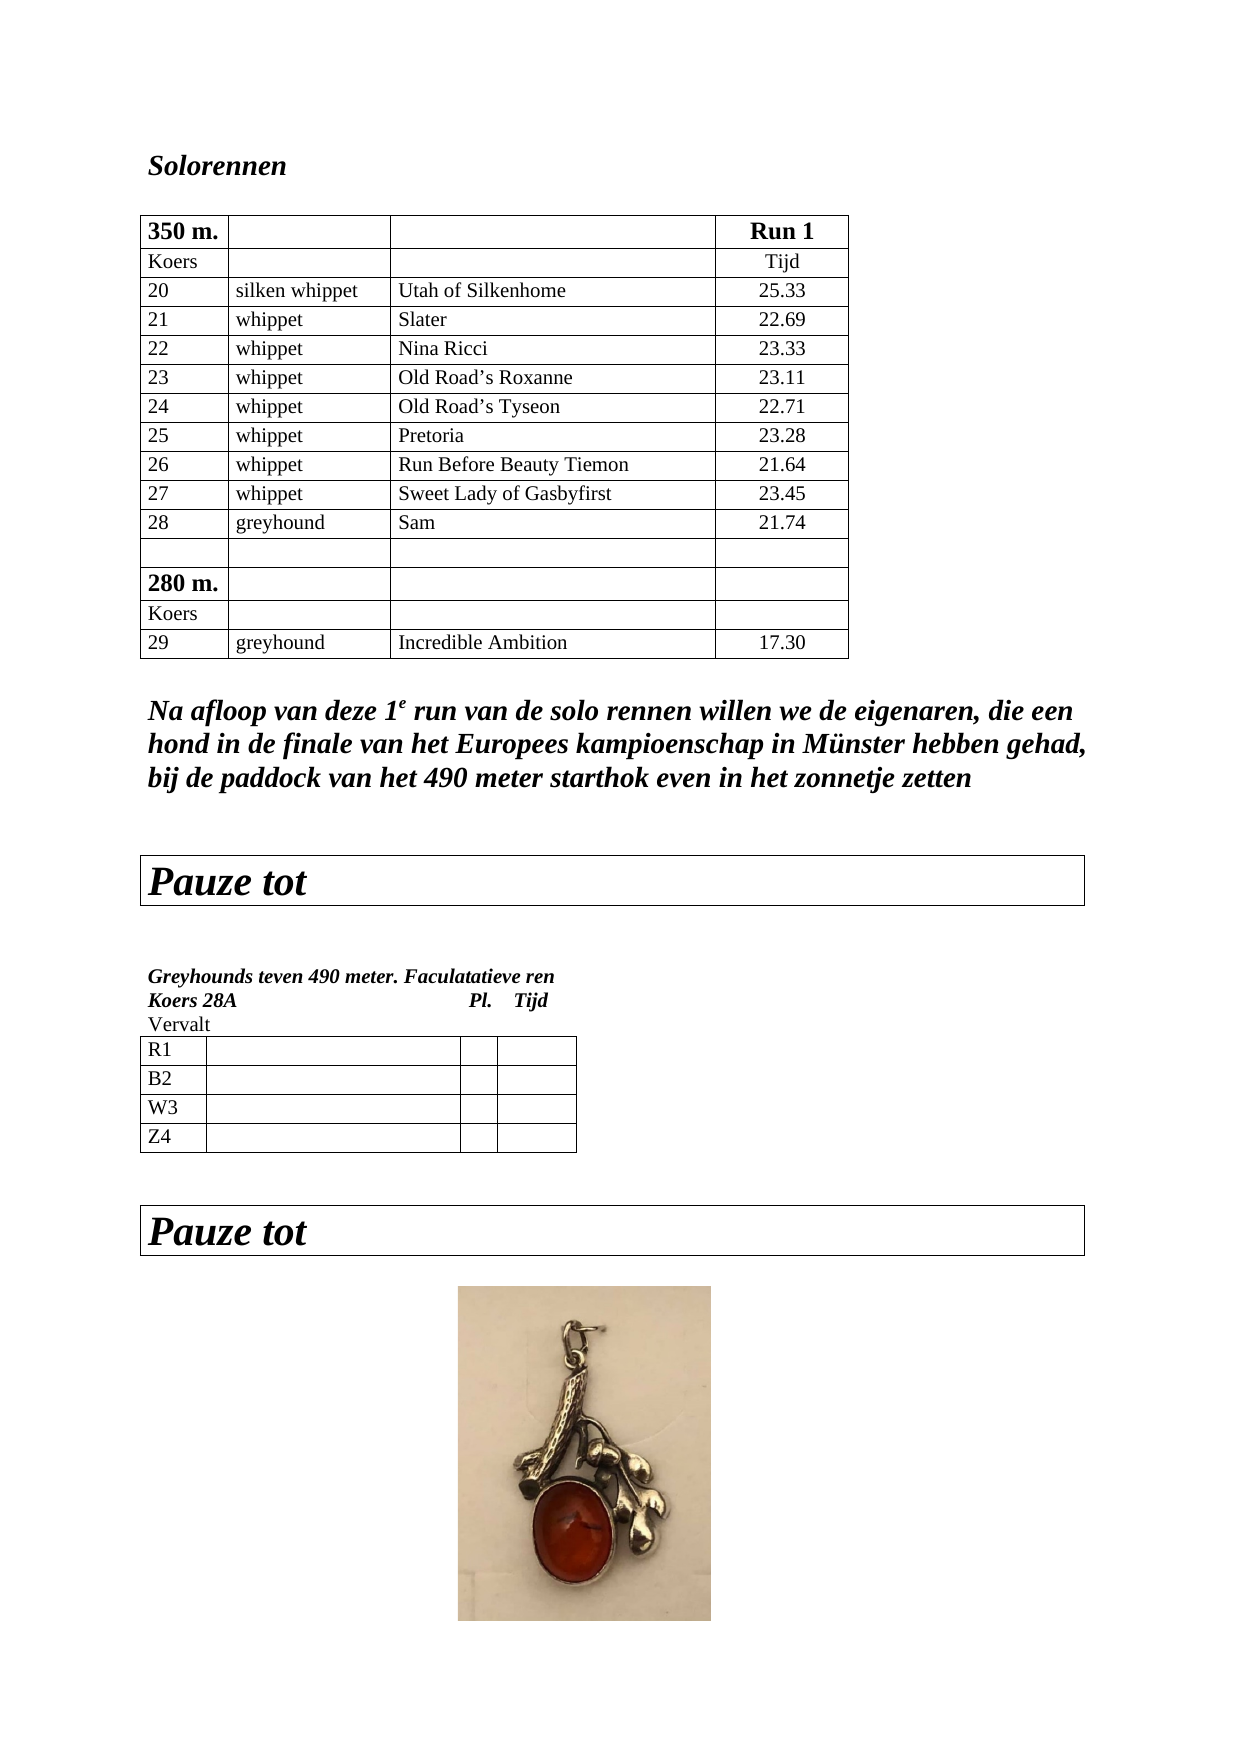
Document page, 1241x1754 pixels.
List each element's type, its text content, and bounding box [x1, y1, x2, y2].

table_cell [207, 1095, 460, 1123]
table_cell Old Road’s Roxanne [391, 365, 715, 393]
table_cell Sweet Lady of Gasbyfirst [391, 481, 715, 509]
table_cell whippet [229, 365, 390, 393]
table_cell [716, 601, 848, 629]
table_cell 23 [141, 365, 228, 393]
table_header 350 m. [141, 216, 228, 248]
table_cell [207, 1124, 460, 1152]
table_cell whippet [229, 481, 390, 509]
table_cell [229, 601, 390, 629]
table_cell Utah of Silkenhome [391, 278, 715, 306]
table_cell [498, 1066, 576, 1094]
table_cell [461, 1066, 497, 1094]
table_cell 17.30 [716, 630, 848, 658]
table_cell [391, 568, 715, 600]
table_cell [391, 601, 715, 629]
table_cell 25 [141, 423, 228, 451]
table_cell 20 [141, 278, 228, 306]
table_cell greyhound [229, 630, 390, 658]
table_cell whippet [229, 336, 390, 364]
table_cell [229, 249, 390, 277]
table_cell Z4 [141, 1124, 206, 1152]
table_cell [391, 539, 715, 567]
table_cell silken whippet [229, 278, 390, 306]
table_cell Incredible Ambition [391, 630, 715, 658]
table_header [391, 216, 715, 248]
table_cell [498, 1124, 576, 1152]
table_cell W3 [141, 1095, 206, 1123]
table_cell 28 [141, 510, 228, 538]
table_cell [229, 539, 390, 567]
table_cell 280 m. [141, 568, 228, 600]
table_cell Pretoria [391, 423, 715, 451]
table_cell 22 [141, 336, 228, 364]
text Greyhounds teven 490 meter. Faculatatieve ren Koers 28A Pl. Tijd Vervalt [148, 906, 1093, 1036]
table_cell 23.45 [716, 481, 848, 509]
table_cell 23.33 [716, 336, 848, 364]
table_cell Run Before Beauty Tiemon [391, 452, 715, 480]
table_cell Old Road’s Tyseon [391, 394, 715, 422]
table_header [461, 1037, 497, 1065]
table_cell whippet [229, 452, 390, 480]
table_header R1 [141, 1037, 206, 1065]
table_cell 23.11 [716, 365, 848, 393]
picture [457, 1286, 711, 1621]
table_cell Koers [141, 601, 228, 629]
table_cell 22.69 [716, 307, 848, 335]
table_cell [461, 1095, 497, 1123]
text Na afloop van deze 1e run van de solo rennen willen we de eigenaren, die een hond in de finale van het Europees kampioenschap in Münster hebben gehad, bij de paddock van het 490 meter starthok even in het zonnetje zetten [148, 693, 1093, 855]
table_header [229, 216, 390, 248]
table_cell 22.71 [716, 394, 848, 422]
table_cell Sam [391, 510, 715, 538]
table_cell Tijd [716, 249, 848, 277]
table_cell Nina Ricci [391, 336, 715, 364]
table_cell [141, 539, 228, 567]
table_cell Slater [391, 307, 715, 335]
table_header [207, 1037, 460, 1065]
table_cell 21.64 [716, 452, 848, 480]
table_cell greyhound [229, 510, 390, 538]
table_cell 21 [141, 307, 228, 335]
text Solorennen [148, 148, 1093, 215]
table_cell 25.33 [716, 278, 848, 306]
table_cell [498, 1095, 576, 1123]
table_cell 24 [141, 394, 228, 422]
table_cell [716, 568, 848, 600]
table_cell [207, 1066, 460, 1094]
table_header Pauze tot [141, 856, 1084, 905]
table_cell [391, 249, 715, 277]
table_cell whippet [229, 307, 390, 335]
table_header [498, 1037, 576, 1065]
table_header Pauze tot [141, 1206, 1084, 1255]
table_cell 26 [141, 452, 228, 480]
table_cell 21.74 [716, 510, 848, 538]
table_cell 27 [141, 481, 228, 509]
table_cell 29 [141, 630, 228, 658]
table_header Run 1 [716, 216, 848, 248]
table_cell whippet [229, 423, 390, 451]
table_cell 23.28 [716, 423, 848, 451]
table_cell B2 [141, 1066, 206, 1094]
table_cell [229, 568, 390, 600]
table_cell [716, 539, 848, 567]
table_cell [461, 1124, 497, 1152]
table_cell whippet [229, 394, 390, 422]
table_cell Koers [141, 249, 228, 277]
